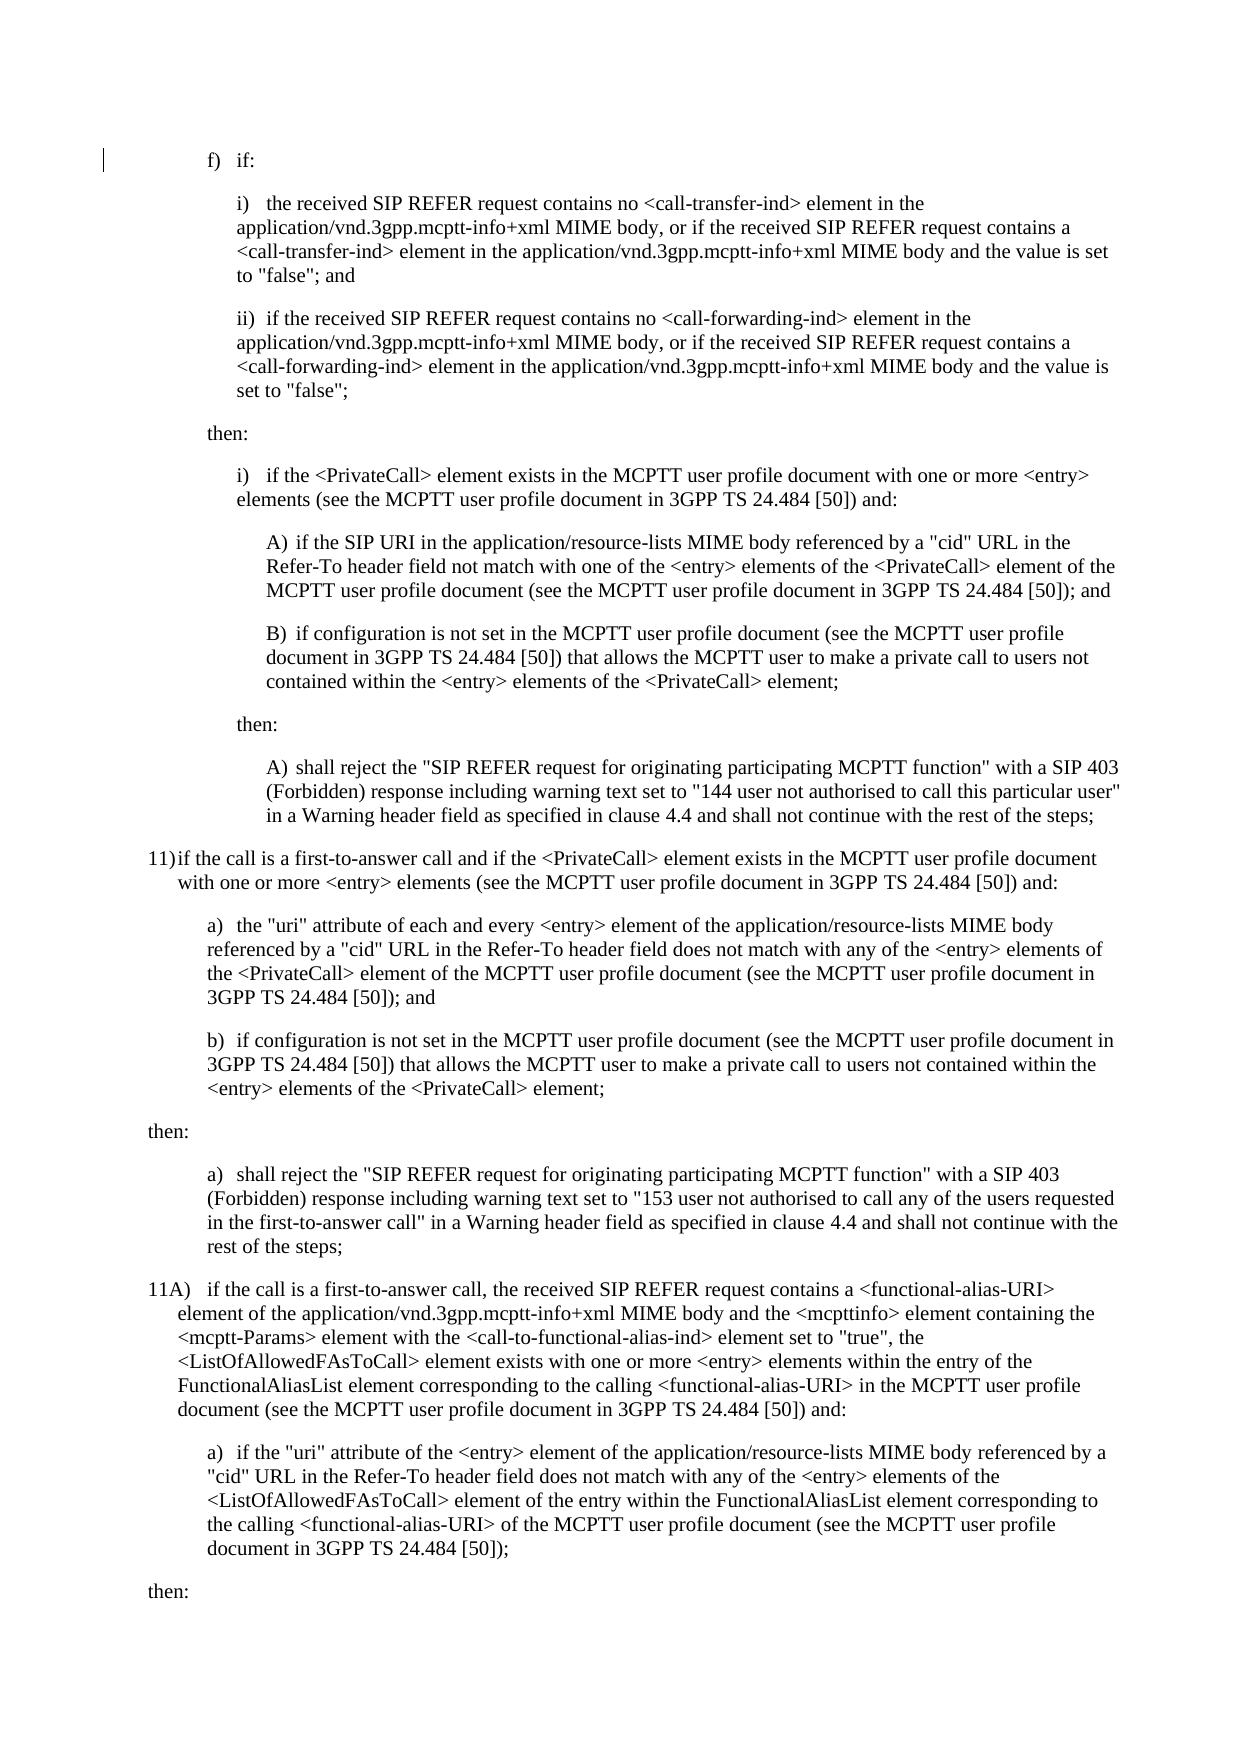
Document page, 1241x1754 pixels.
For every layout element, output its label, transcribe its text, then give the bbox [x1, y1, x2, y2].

text then: [207, 421, 1122, 444]
text then: [236, 712, 1122, 736]
text ii) if the received SIP REFER request contains no <call-forwarding-ind> element in the application/vnd.3gpp.mcptt-info+xml MIME body, or if the received SIP REFER request contains a <call-forwarding-ind> element in the application/vnd.3gpp.mcptt-info+xml MIME body and the value is set to "false"; [236, 306, 1122, 402]
text i) if the <PrivateCall> element exists in the MCPTT user profile document with one or more <entry> elements (see the MCPTT user profile document in 3GPP TS 24.484 [50]) and: [236, 463, 1122, 511]
text a) shall reject the "SIP REFER request for originating participating MCPTT function" with a SIP 403 (Forbidden) response including warning text set to "153 user not authorised to call any of the users requested in the first-to-answer call" in a Warning header field as specified in clause 4.4 and shall not continue with the rest of the steps; [207, 1161, 1122, 1258]
text then: [148, 1119, 1122, 1143]
text b) if configuration is not set in the MCPTT user profile document (see the MCPTT user profile document in 3GPP TS 24.484 [50]) that allows the MCPTT user to make a private call to users not contained within the <entry> elements of the <PrivateCall> element; [207, 1028, 1122, 1100]
text A) shall reject the "SIP REFER request for originating participating MCPTT function" with a SIP 403 (Forbidden) response including warning text set to "144 user not authorised to call this particular user" in a Warning header field as specified in clause 4.4 and shall not continue with the rest of the steps; [266, 755, 1122, 827]
text B) if configuration is not set in the MCPTT user profile document (see the MCPTT user profile document in 3GPP TS 24.484 [50]) that allows the MCPTT user to make a private call to users not contained within the <entry> elements of the <PrivateCall> element; [266, 621, 1122, 693]
text i) the received SIP REFER request contains no <call-transfer-ind> element in the application/vnd.3gpp.mcptt-info+xml MIME body, or if the received SIP REFER request contains a <call-transfer-ind> element in the application/vnd.3gpp.mcptt-info+xml MIME body and the value is set to "false"; and [236, 191, 1122, 287]
text 11A) if the call is a first-to-answer call, the received SIP REFER request contains a <functional-alias-URI> element of the application/vnd.3gpp.mcptt-info+xml MIME body and the <mcpttinfo> element containing the <mcptt-Params> element with the <call-to-functional-alias-ind> element set to "true", the <ListOfAllowedFAsToCall> element exists with one or more <entry> elements within the entry of the FunctionalAliasList element corresponding to the calling <functional-alias-URI> in the MCPTT user profile document (see the MCPTT user profile document in 3GPP TS 24.484 [50]) and: [148, 1276, 1122, 1421]
text 11) if the call is a first-to-answer call and if the <PrivateCall> element exists in the MCPTT user profile document with one or more <entry> elements (see the MCPTT user profile document in 3GPP TS 24.484 [50]) and: [148, 846, 1122, 894]
text f) if: [207, 148, 1122, 172]
text then: [148, 1579, 1122, 1603]
text a) if the "uri" attribute of the <entry> element of the application/resource-lists MIME body referenced by a "cid" URL in the Refer-To header field does not match with any of the <entry> elements of the <ListOfAllowedFAsToCall> element of the entry within the FunctionalAliasList element corresponding to the calling <functional-alias-URI> of the MCPTT user profile document (see the MCPTT user profile document in 3GPP TS 24.484 [50]); [207, 1439, 1122, 1560]
text A) if the SIP URI in the application/resource-lists MIME body referenced by a "cid" URL in the Refer-To header field not match with one of the <entry> elements of the <PrivateCall> element of the MCPTT user profile document (see the MCPTT user profile document in 3GPP TS 24.484 [50]); and [266, 530, 1122, 602]
text a) the "uri" attribute of each and every <entry> element of the application/resource-lists MIME body referenced by a "cid" URL in the Refer-To header field does not match with any of the <entry> elements of the <PrivateCall> element of the MCPTT user profile document (see the MCPTT user profile document in 3GPP TS 24.484 [50]); and [207, 913, 1122, 1009]
